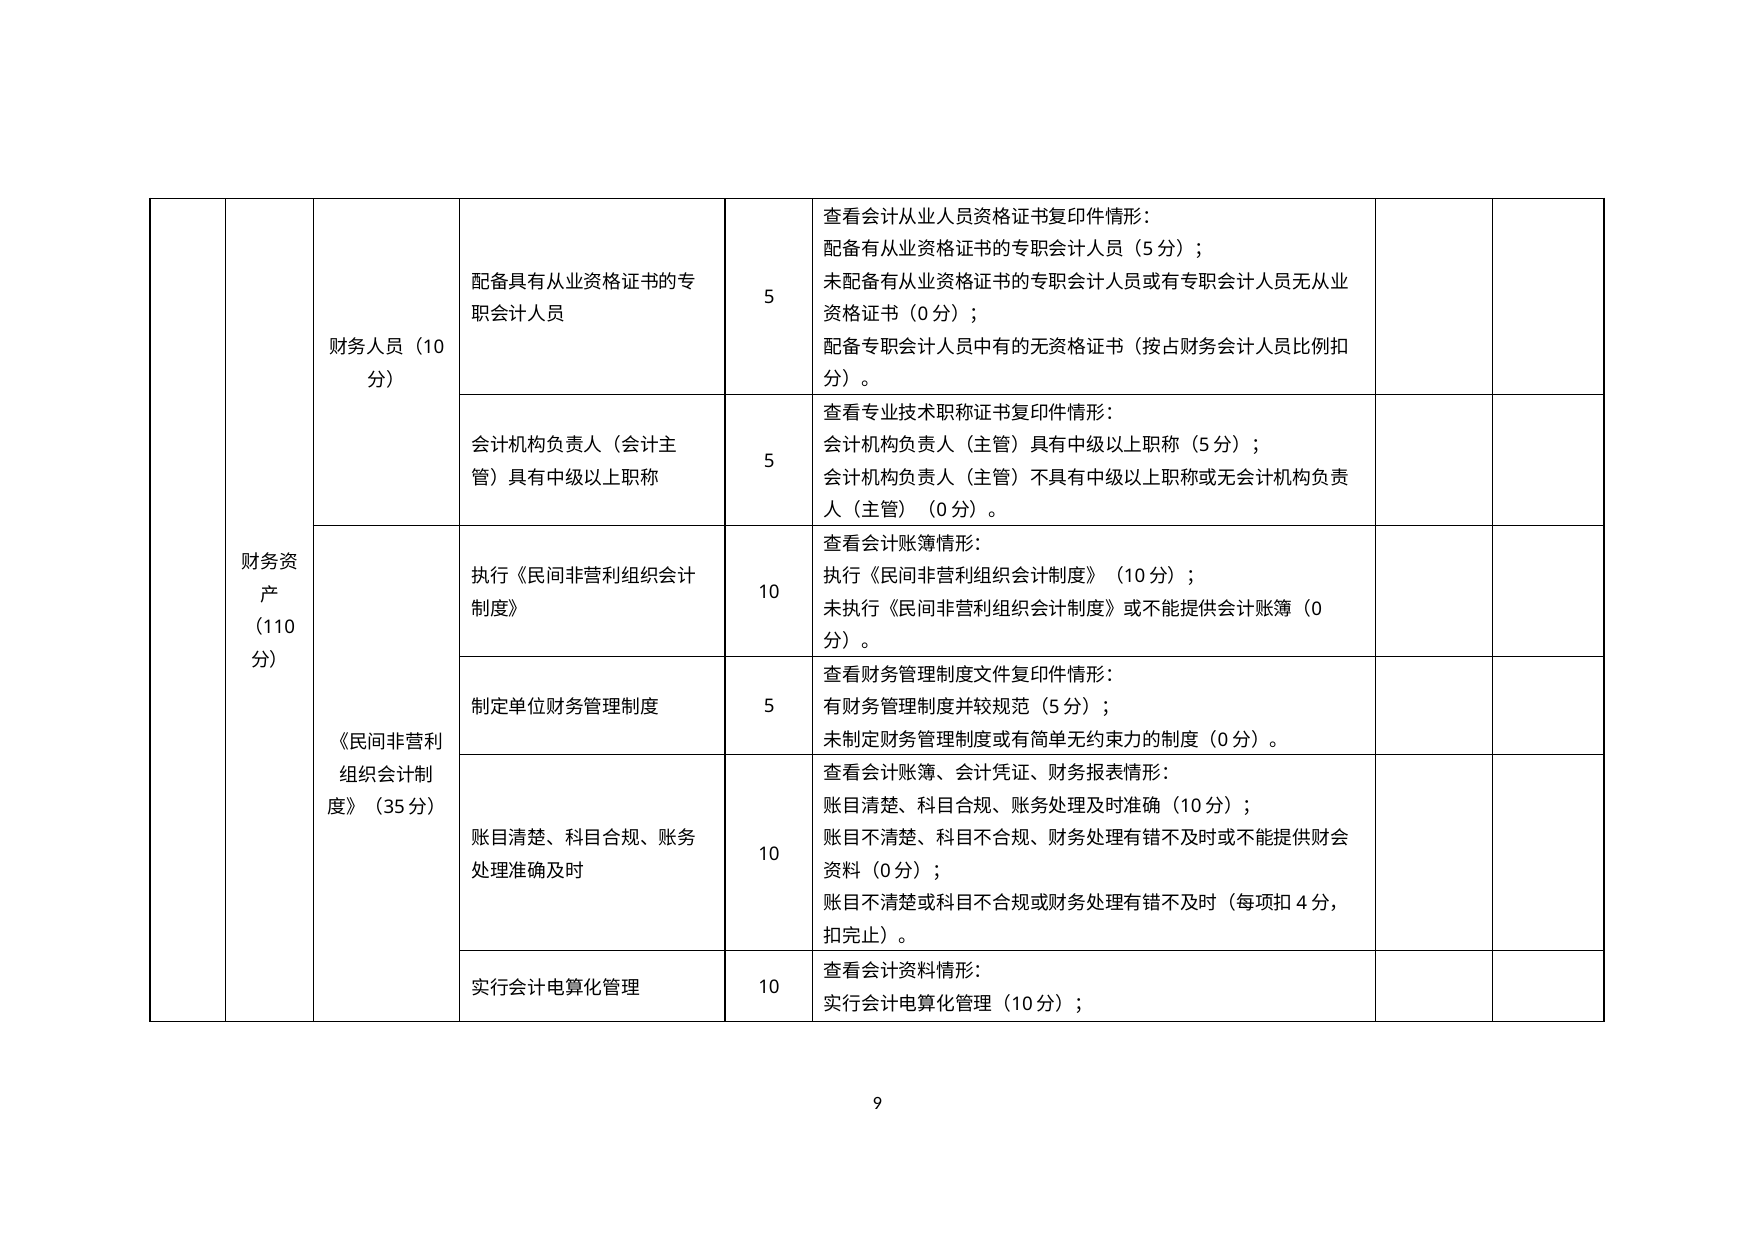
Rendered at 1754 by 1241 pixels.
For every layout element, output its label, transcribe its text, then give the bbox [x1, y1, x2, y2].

table_cell 10 [726, 951, 812, 1021]
table_cell 查看会计账簿情形： 执行《民间非营利组织会计制度》（10分）； 未执行《民间非营利组织会计制度》或不能提供会计账簿（0分）。 [813, 526, 1375, 656]
table_cell 财务资产 （110分） [226, 199, 313, 1021]
table_cell 财务人员（10分） [314, 199, 459, 525]
table_cell 执行《民间非营利组织会计制度》 [460, 526, 724, 656]
table_cell [1376, 199, 1492, 394]
table_cell 《民间非营利组织会计制度》（35分） [314, 526, 459, 1021]
table_cell [1493, 199, 1603, 394]
table_cell 10 [726, 526, 812, 656]
table_cell [1376, 395, 1492, 525]
table_cell 实行会计电算化管理 [460, 951, 724, 1021]
table_cell [1376, 657, 1492, 754]
table_cell 查看财务管理制度文件复印件情形： 有财务管理制度并较规范（5分）； 未制定财务管理制度或有简单无约束力的制度（0分）。 [813, 657, 1375, 754]
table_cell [813, 951, 1375, 1021]
table_cell 5 [726, 395, 812, 525]
table_cell 配备具有从业资格证书的专职会计人员 [460, 199, 724, 394]
table_cell 制定单位财务管理制度 [460, 657, 724, 754]
table_cell [1376, 951, 1492, 1021]
table_cell [1493, 951, 1603, 1021]
table_cell 账目清楚、科目合规、账务处理准确及时 [460, 755, 724, 950]
table_cell [1493, 755, 1603, 950]
table_cell [1493, 395, 1603, 525]
table_cell 5 [726, 199, 812, 394]
table_cell 10 [726, 755, 812, 950]
table_cell [1376, 526, 1492, 656]
table_cell 会计机构负责人（会计主管）具有中级以上职称 [460, 395, 724, 525]
table_cell 查看会计从业人员资格证书复印件情形： 配备有从业资格证书的专职会计人员（5分）； 未配备有从业资格证书的专职会计人员或有专职会计人员无从业资格证书（0分）； 配备专职会计人员中有的无资格证书（按占财务会计人员比例扣分）。 [813, 199, 1375, 394]
table_cell [1376, 755, 1492, 950]
table_cell [1493, 657, 1603, 754]
table_cell [1493, 526, 1603, 656]
table_cell 5 [726, 657, 812, 754]
table_cell 查看专业技术职称证书复印件情形： 会计机构负责人（主管）具有中级以上职称（5分）； 会计机构负责人（主管）不具有中级以上职称或无会计机构负责人（主管）（0分）。 [813, 395, 1375, 525]
table_cell 查看会计账簿、会计凭证、财务报表情形： 账目清楚、科目合规、账务处理及时准确（10分）； 账目不清楚、科目不合规、财务处理有错不及时或不能提供财会资料（0分）； 账目不清楚或科目不合规或财务处理有错不及时（每项扣4分，扣完止）。 [813, 755, 1375, 950]
